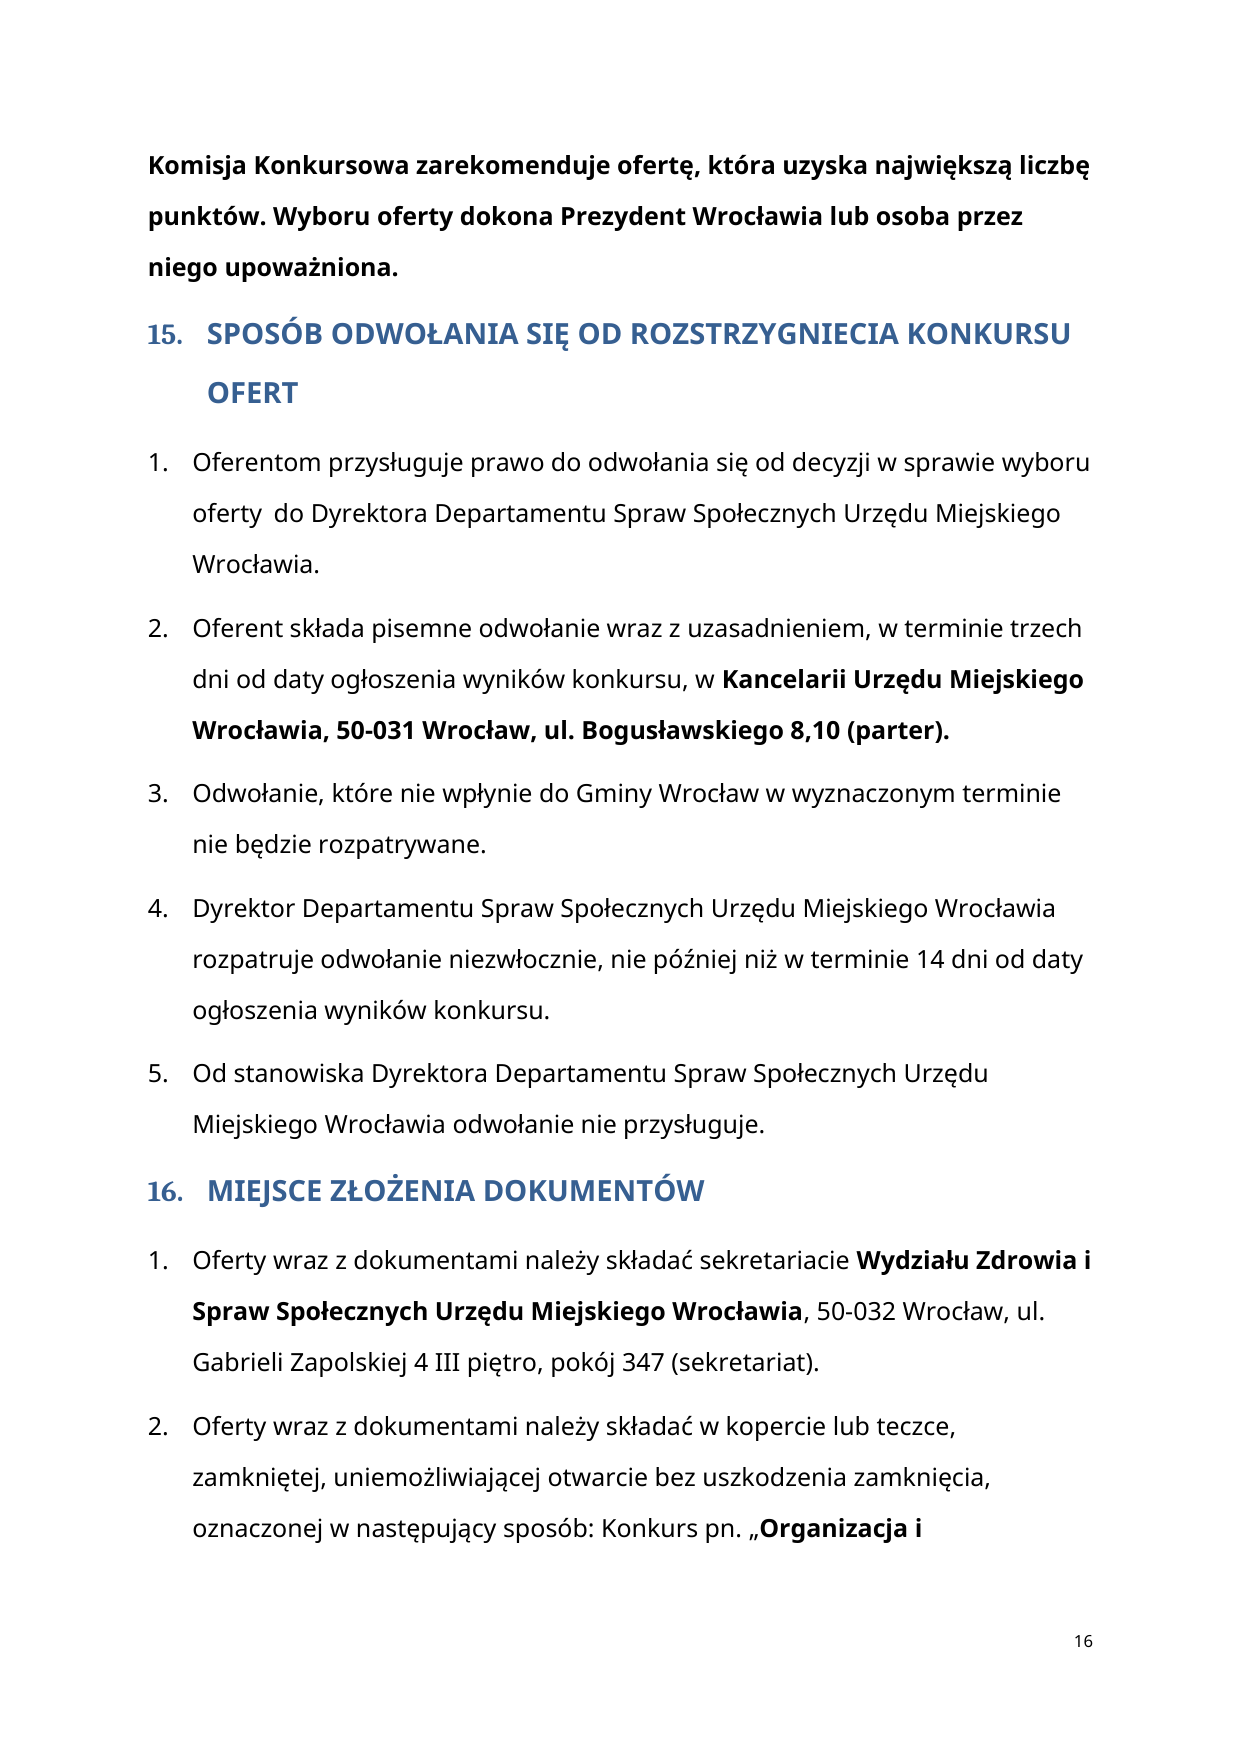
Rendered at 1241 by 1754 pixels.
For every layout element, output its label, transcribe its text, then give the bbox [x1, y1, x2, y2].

subtitle SPOSÓB ODWOŁANIA SIĘ OD ROZSTRZYGNIECIA KONKURSU OFERT [148, 313, 1093, 412]
subtitle MIEJSCE ZŁOŻENIA DOKUMENTÓW [148, 1171, 1093, 1210]
list Oferentom przysługuje prawo do odwołania się od decyzji w sprawie wyboru oferty do Dyrektora Departamentu Spraw Społecznych Urzędu Miejskiego Wrocławia. [148, 445, 1093, 581]
list Oferent składa pisemne odwołanie wraz z uzasadnieniem, w terminie trzech dni od daty ogłoszenia wyników konkursu, w Kancelarii Urzędu Miejskiego Wrocławia, 50-031 Wrocław, ul. Bogusławskiego 8,10 (parter). [148, 610, 1093, 746]
list Dyrektor Departamentu Spraw Społecznych Urzędu Miejskiego Wrocławia rozpatruje odwołanie niezwłocznie, nie później niż w terminie 14 dni od daty ogłoszenia wyników konkursu. [148, 891, 1093, 1027]
text Komisja Konkursowa zarekomenduje ofertę, która uzyska największą liczbę punktów. Wyboru oferty dokona Prezydent Wrocławia lub osoba przez niego upoważniona. [148, 148, 1093, 284]
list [148, 1408, 1093, 1544]
list Od stanowiska Dyrektora Departamentu Spraw Społecznych Urzędu Miejskiego Wrocławia odwołanie nie przysługuje. [148, 1056, 1093, 1141]
list Oferty wraz z dokumentami należy składać sekretariacie Wydziału Zdrowia i Spraw Społecznych Urzędu Miejskiego Wrocławia, 50-032 Wrocław, ul. Gabrieli Zapolskiej 4 III piętro, pokój 347 (sekretariat). [148, 1243, 1093, 1379]
list Odwołanie, które nie wpłynie do Gminy Wrocław w wyznaczonym terminie nie będzie rozpatrywane. [148, 776, 1093, 861]
